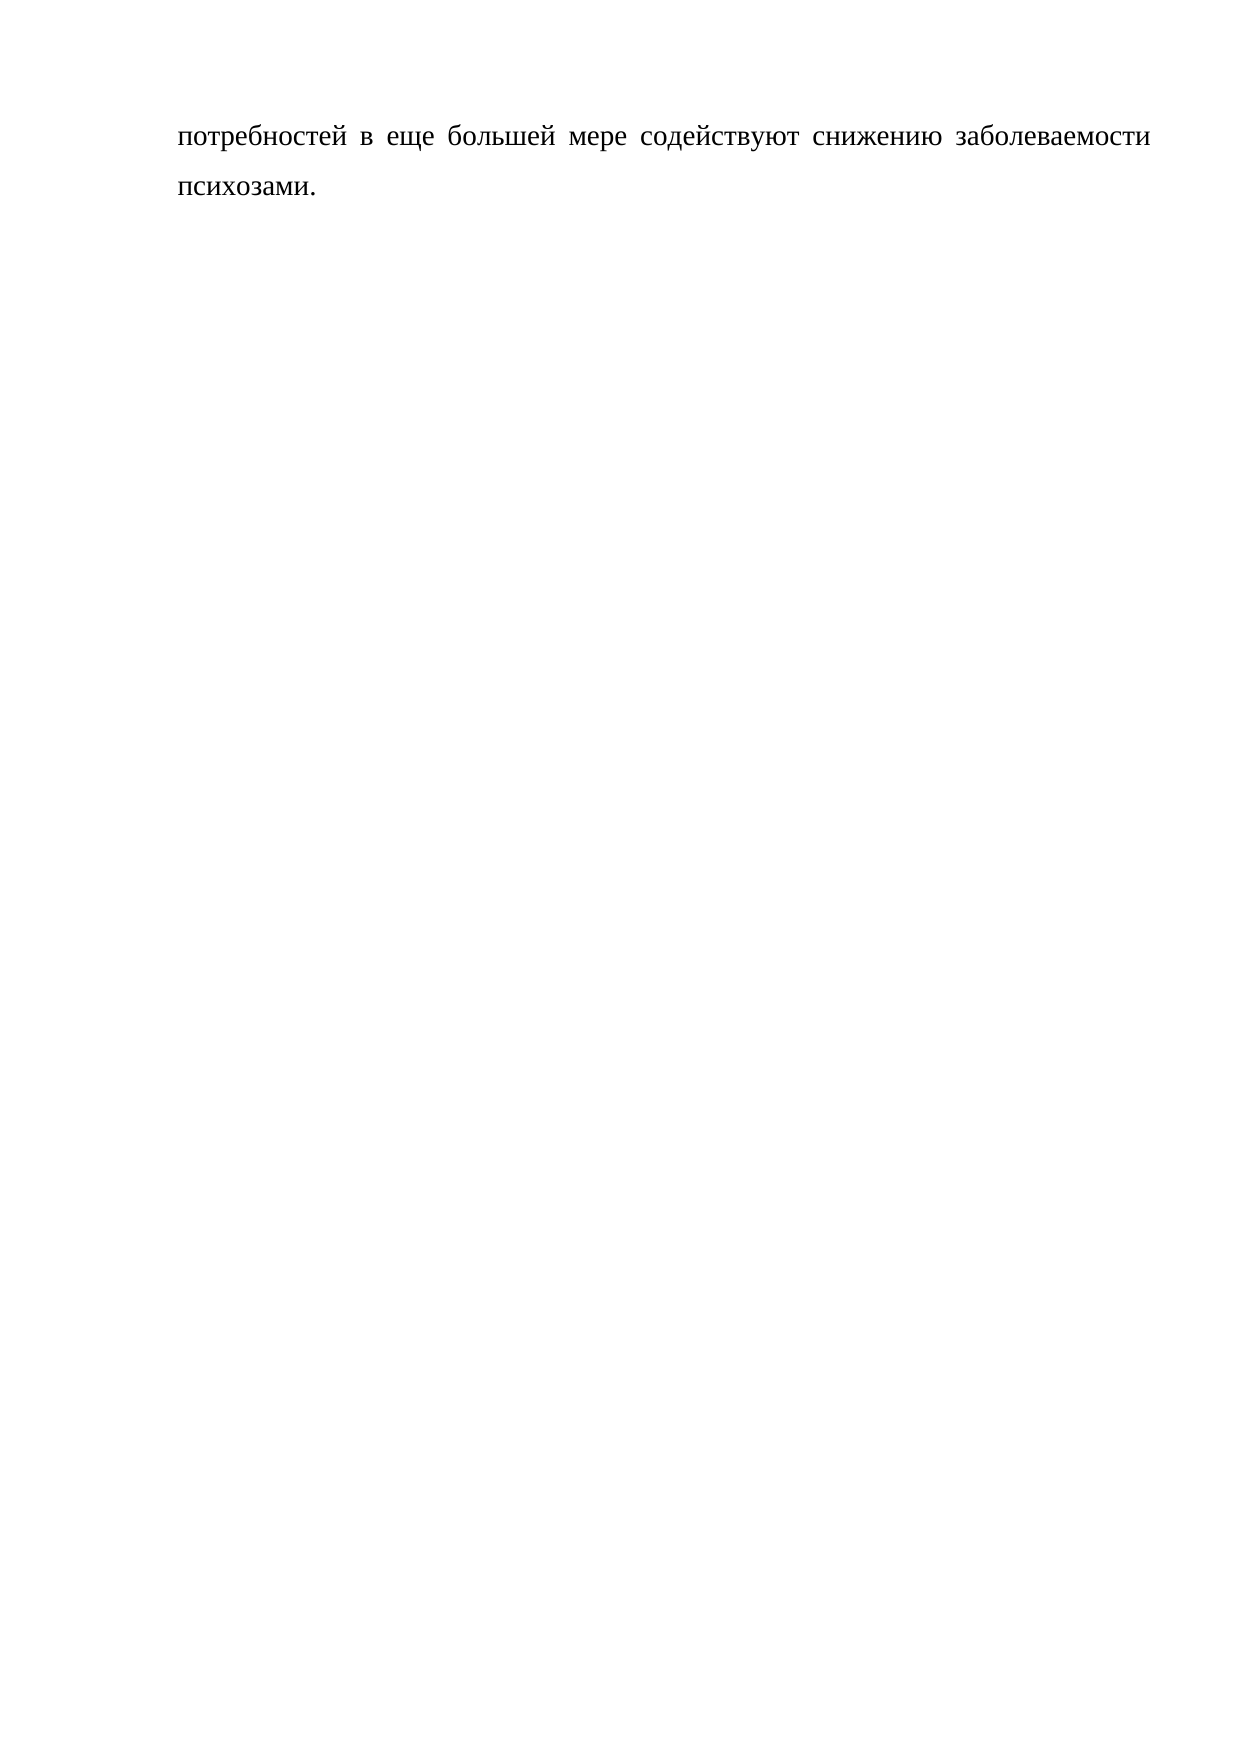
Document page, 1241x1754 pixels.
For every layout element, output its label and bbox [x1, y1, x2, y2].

text [177, 118, 1152, 202]
